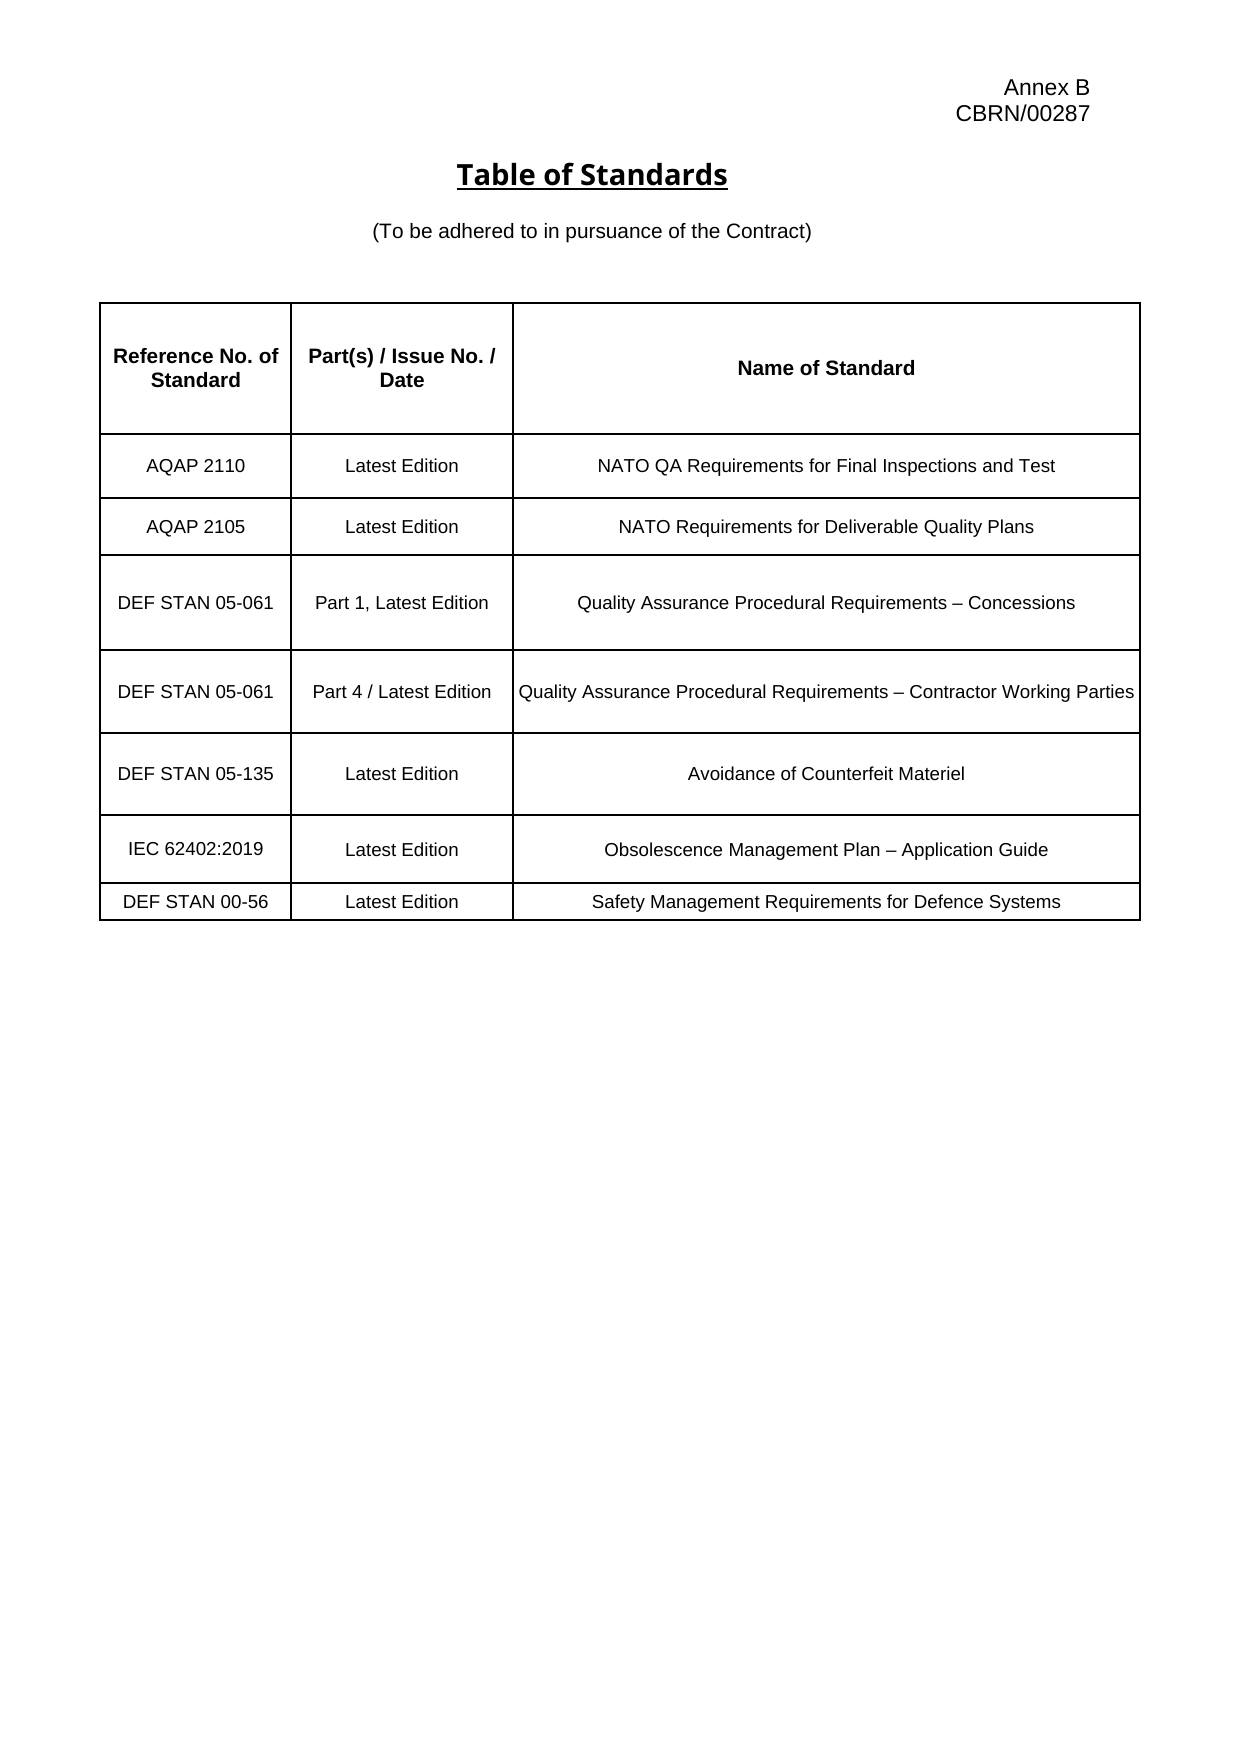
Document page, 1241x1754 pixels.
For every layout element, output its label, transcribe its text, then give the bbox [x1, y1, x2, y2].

table_cell Latest Edition [292, 499, 512, 554]
table_cell Latest Edition [292, 816, 512, 882]
table_cell Part 4 / Latest Edition [292, 651, 512, 732]
table_header Part(s) / Issue No. / Date [292, 304, 512, 432]
text (to be adhered to in pursuance of the Contract) [94, 219, 1090, 243]
table_cell Quality Assurance Procedural Requirements – Contractor Working Parties [514, 651, 1139, 732]
table_cell AQAP 2105 [101, 499, 290, 554]
table_header Name of Standard [514, 304, 1139, 432]
table_cell Quality Assurance Procedural Requirements – Concessions [514, 556, 1139, 649]
table_header Reference No. of Standard [101, 304, 290, 432]
table_cell DEF STAN 05-135 [101, 734, 290, 814]
table_cell AQAP 2110 [101, 435, 290, 497]
table_cell Latest Edition [292, 734, 512, 814]
table_cell Latest Edition [292, 435, 512, 497]
table_cell Obsolescence Management Plan – Application Guide [514, 816, 1139, 882]
table_cell Part 1, Latest Edition [292, 556, 512, 649]
table_cell DEF STAN 05-061 [101, 651, 290, 732]
table_cell IEC 62402:2019 [101, 816, 290, 882]
table_cell Safety Management Requirements for Defence Systems [514, 884, 1139, 919]
text Table of Standards [94, 154, 1090, 194]
table_cell Latest Edition [292, 884, 512, 919]
table_cell DEF STAN 00-56 [101, 884, 290, 919]
table_cell Avoidance of Counterfeit Materiel [514, 734, 1139, 814]
table_cell NATO Requirements for Deliverable Quality Plans [514, 499, 1139, 554]
table_cell DEF STAN 05-061 [101, 556, 290, 649]
table_cell NATO QA Requirements for Final Inspections and Test [514, 435, 1139, 497]
